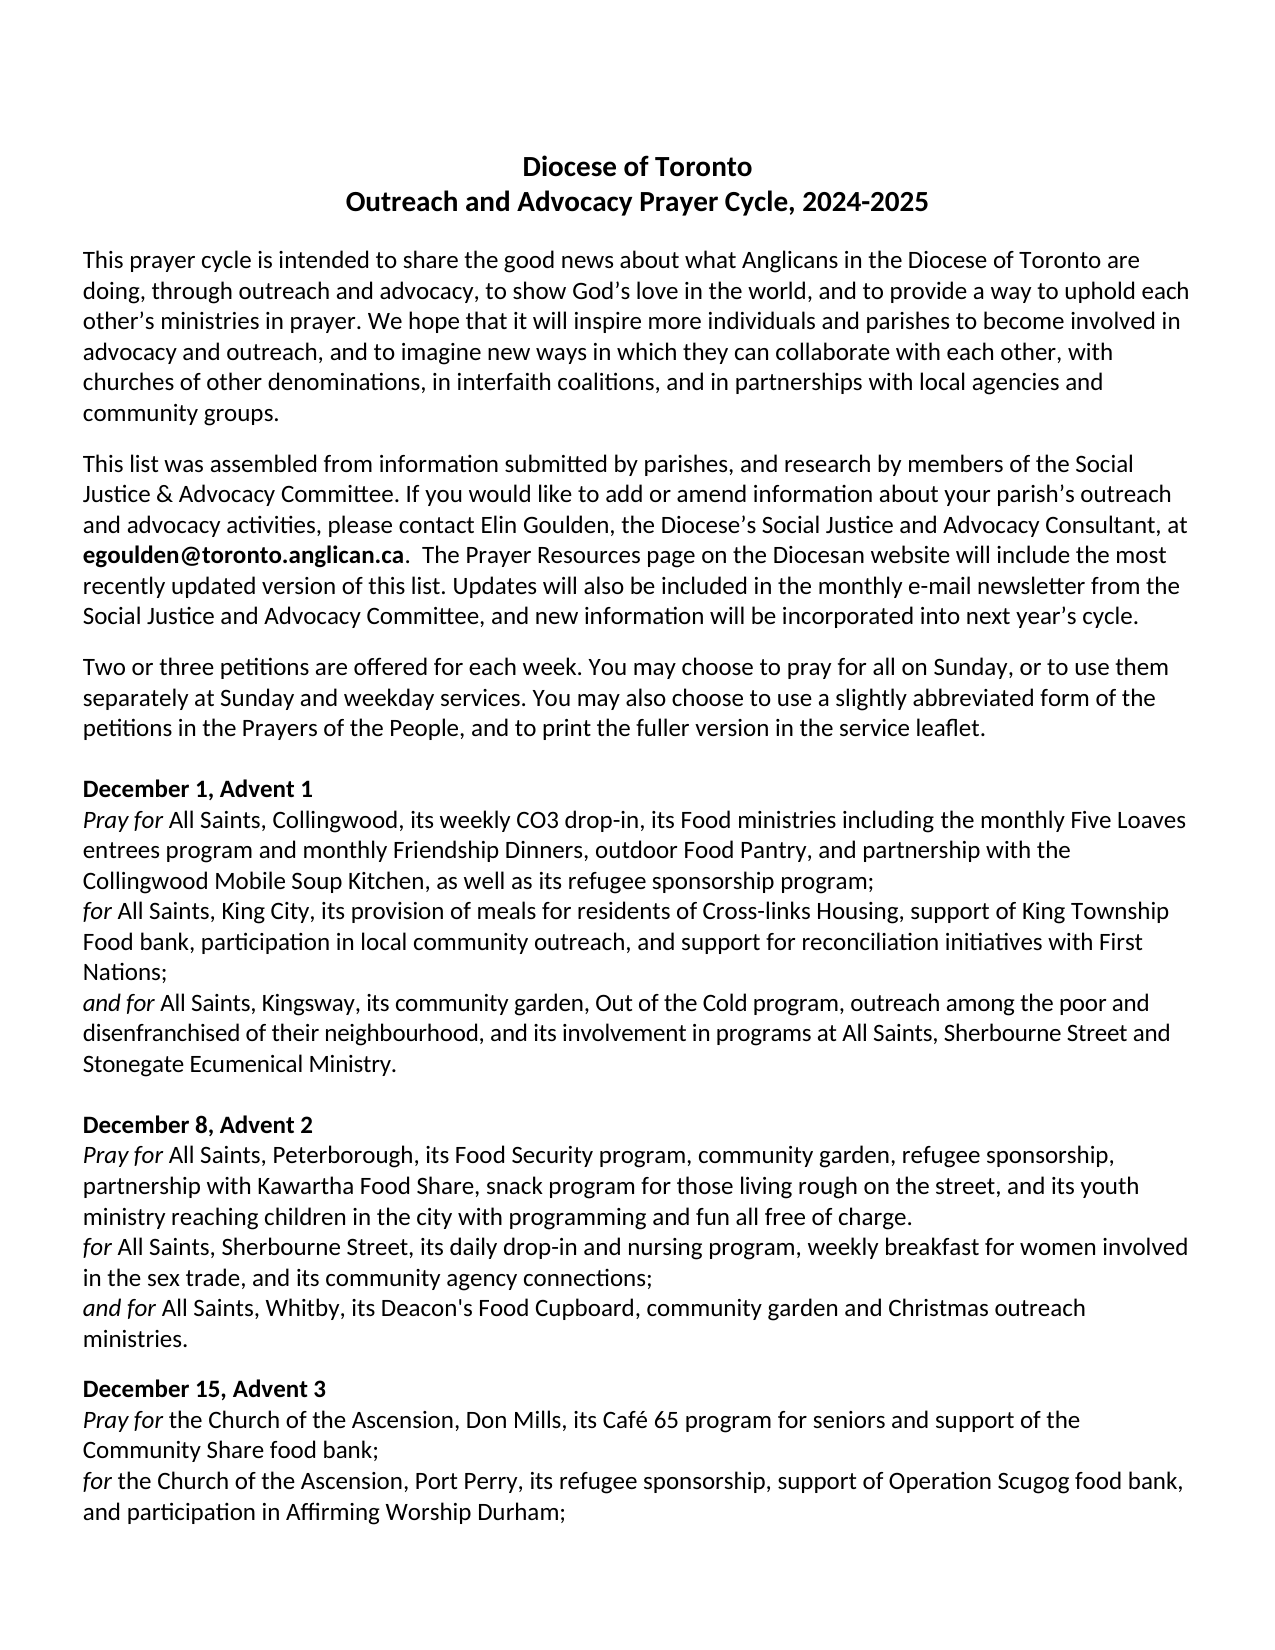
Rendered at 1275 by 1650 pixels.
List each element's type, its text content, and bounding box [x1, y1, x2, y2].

text December 15, Advent 3 [83, 1374, 1192, 1404]
text Pray for the Church of the Ascension, Don Mills, its Café 65 program for seniors and support of the Community Share food bank; [83, 1404, 1192, 1465]
text for the Church of the Ascension, Port Perry, its refugee sponsorship, support of Operation Scugog food bank, and participation in Affirming Worship Durham; [83, 1465, 1192, 1526]
text Two or three petitions are offered for each week. You may choose to pray for all on Sunday, or to use them separately at Sunday and weekday services. You may also choose to use a slightly abbreviated form of the petitions in the Prayers of the People, and to print the fuller version in the service leaflet. [83, 651, 1192, 743]
text This list was assembled from information submitted by parishes, and research by members of the Social Justice & Advocacy Committee. If you would like to add or amend information about your parish’s outreach and advocacy activities, please contact Elin Goulden, the Diocese’s Social Justice and Advocacy Consultant, at egoulden@toronto.anglican.ca. The Prayer Resources page on the Diocesan website will include the most recently updated version of this list. Updates will also be included in the monthly e-mail newsletter from the Social Justice and Advocacy Committee, and new information will be incorporated into next year’s cycle. [83, 448, 1192, 631]
text and for All Saints, Whitby, its Deacon's Food Cupboard, community garden and Christmas outreach ministries. [83, 1292, 1192, 1353]
text Pray for All Saints, Collingwood, its weekly CO3 drop-in, its Food ministries including the monthly Five Loaves entrees program and monthly Friendship Dinners, outdoor Food Pantry, and partnership with the Collingwood Mobile Soup Kitchen, as well as its refugee sponsorship program; [83, 804, 1192, 896]
text Outreach and Advocacy Prayer Cycle, 2024-2025 [83, 183, 1192, 219]
text for All Saints, Sherbourne Street, its daily drop-in and nursing program, weekly breakfast for women involved in the sex trade, and its community agency connections; [83, 1231, 1192, 1292]
text This prayer cycle is intended to share the good news about what Anglicans in the Diocese of Toronto are doing, through outreach and advocacy, to show God’s love in the world, and to provide a way to uphold each other’s ministries in prayer. We hope that it will inspire more individuals and parishes to become involved in advocacy and outreach, and to imagine new ways in which they can collaborate with each other, with churches of other denominations, in interfaith coalitions, and in partnerships with local agencies and community groups. [83, 244, 1192, 428]
text Diocese of Toronto [83, 148, 1192, 183]
text Pray for All Saints, Peterborough, its Food Security program, community garden, refugee sponsorship, partnership with Kawartha Food Share, snack program for those living rough on the street, and its youth ministry reaching children in the city with programming and fun all free of charge. [83, 1140, 1192, 1231]
text and for All Saints, Kingsway, its community garden, Out of the Cold program, outreach among the poor and disenfranchised of their neighbourhood, and its involvement in programs at All Saints, Sherbourne Street and Stonegate Ecumenical Ministry. [83, 987, 1192, 1079]
text December 8, Advent 2 [83, 1109, 1192, 1140]
text December 1, Advent 1 [83, 773, 1192, 804]
text for All Saints, King City, its provision of meals for residents of Cross-links Housing, support of King Township Food bank, participation in local community outreach, and support for reconciliation initiatives with First Nations; [83, 896, 1192, 987]
